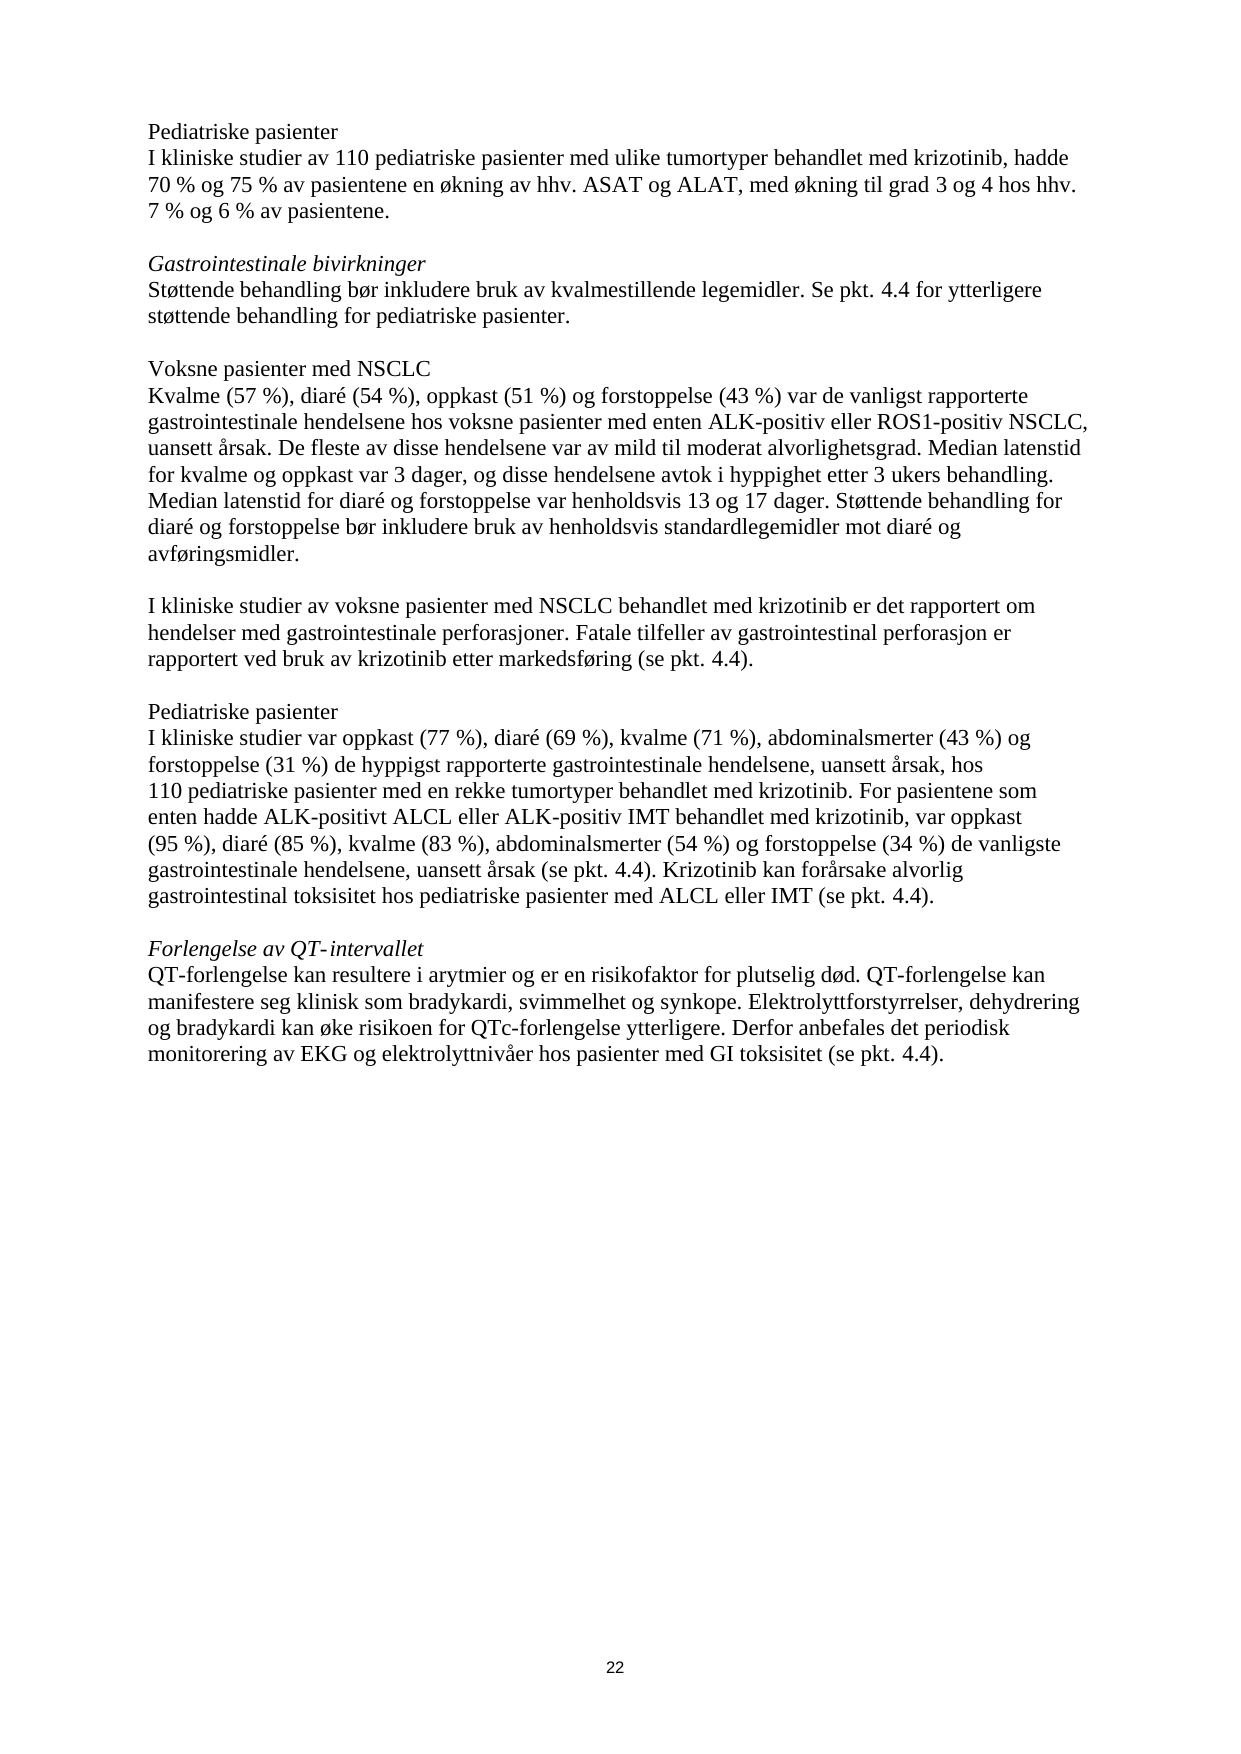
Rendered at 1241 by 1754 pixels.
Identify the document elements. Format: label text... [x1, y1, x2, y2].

text QT-forlengelse kan resultere i arytmier og er en risikofaktor for plutselig død. QT-forlengelse kan manifestere seg klinisk som bradykardi, svimmelhet og synkope. Elektrolyttforstyrrelser, dehydrering og bradykardi kan øke risikoen for QTc-forlengelse ytterligere. Derfor anbefales det periodisk monitorering av EKG og elektrolyttnivåer hos pasienter med GI toksisitet (se pkt. 4.4). [148, 961, 1093, 1067]
text Kvalme (57 %), diaré (54 %), oppkast (51 %) og forstoppelse (43 %) var de vanligst rapporterte gastrointestinale hendelsene hos voksne pasienter med enten ALK-positiv eller ROS1-positiv NSCLC, uansett årsak. De fleste av disse hendelsene var av mild til moderat alvorlighetsgrad. Median latenstid for kvalme og oppkast var 3 dager, og disse hendelsene avtok i hyppighet etter 3 ukers behandling. Median latenstid for diaré og forstoppelse var henholdsvis 13 og 17 dager. Støttende behandling for diaré og forstoppelse bør inkludere bruk av henholdsvis standardlegemidler mot diaré og avføringsmidler. [148, 382, 1093, 566]
text Voksne pasienter med NSCLC [148, 355, 1093, 382]
text Pediatriske pasienter [148, 118, 1093, 144]
text Støttende behandling bør inkludere bruk av kvalmestillende legemidler. Se pkt. 4.4 for ytterligere støttende behandling for pediatriske pasienter. [148, 276, 1093, 329]
text Gastrointestinale bivirkninger [148, 250, 1093, 276]
text I kliniske studier av 110 pediatriske pasienter med ulike tumortyper behandlet med krizotinib, hadde 70 % og 75 % av pasientene en økning av hhv. ASAT og ALAT, med økning til grad 3 og 4 hos hhv. 7 % og 6 % av pasientene. [148, 144, 1093, 223]
text Forlengelse av QT-intervallet [148, 935, 1093, 961]
text I kliniske studier var oppkast (77 %), diaré (69 %), kvalme (71 %), abdominalsmerter (43 %) og forstoppelse (31 %) de hyppigst rapporterte gastrointestinale hendelsene, uansett årsak, hos 110 pediatriske pasienter med en rekke tumortyper behandlet med krizotinib. For pasientene som enten hadde ALK-positivt ALCL eller ALK-positiv IMT behandlet med krizotinib, var oppkast (95 %), diaré (85 %), kvalme (83 %), abdominalsmerter (54 %) og forstoppelse (34 %) de vanligste gastrointestinale hendelsene, uansett årsak (se pkt. 4.4). Krizotinib kan forårsake alvorlig gastrointestinal toksisitet hos pediatriske pasienter med ALCL eller IMT (se pkt. 4.4). [148, 724, 1093, 909]
text I kliniske studier av voksne pasienter med NSCLC behandlet med krizotinib er det rapportert om hendelser med gastrointestinale perforasjoner. Fatale tilfeller av gastrointestinal perforasjon er rapportert ved bruk av krizotinib etter markedsføring (se pkt. 4.4). [148, 592, 1093, 672]
text Pediatriske pasienter [148, 698, 1093, 724]
